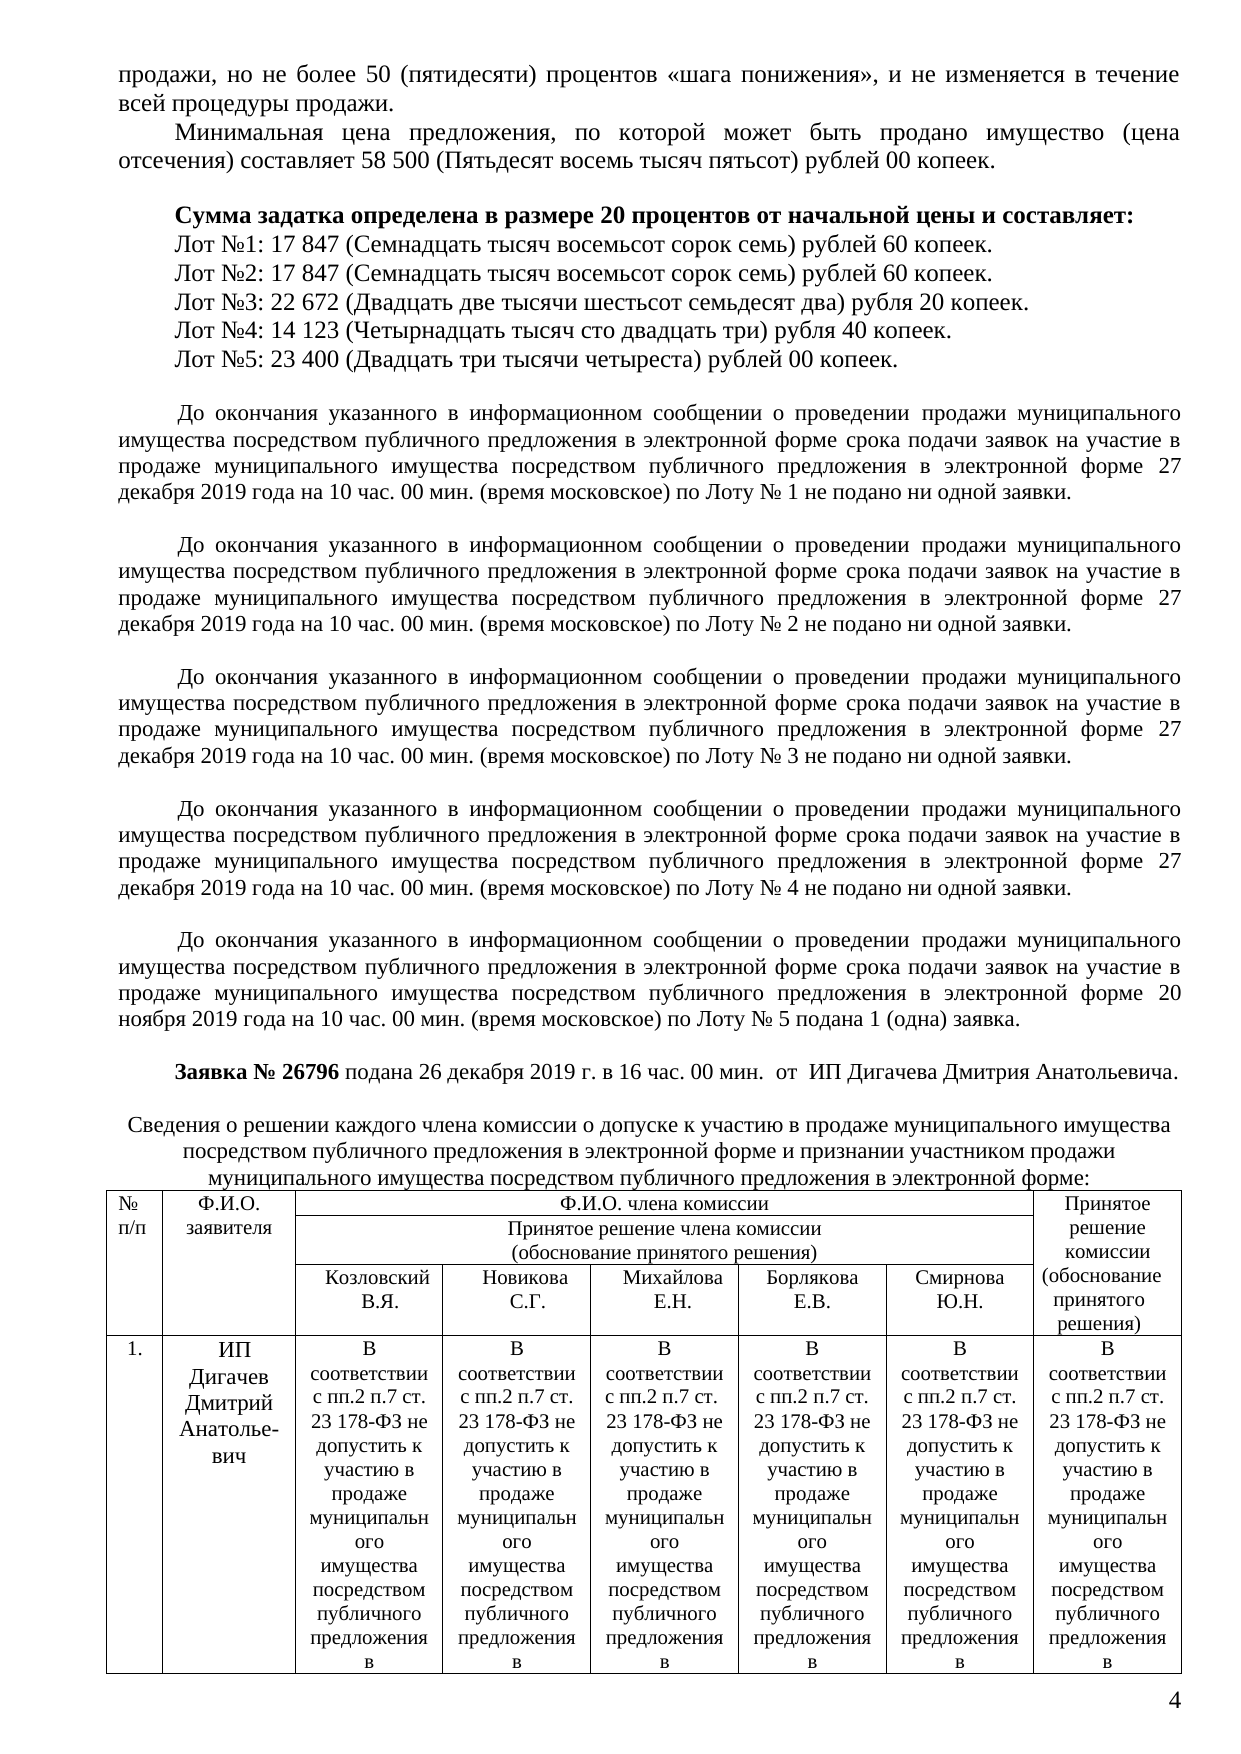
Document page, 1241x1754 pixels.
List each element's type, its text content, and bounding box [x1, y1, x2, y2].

text До окончания указанного в информационном сообщении о проведении продажи муниципального имущества посредством публичного предложения в электронной форме срока подачи заявок на участие в продаже муниципального имущества посредством публичного предложения в электронной форме 27 декабря 2019 года на 10 час. 00 мин. (время московское) по Лоту № 3 не подано ни одной заявки. [118, 663, 1181, 768]
text До окончания указанного в информационном сообщении о проведении продажи муниципального имущества посредством публичного предложения в электронной форме срока подачи заявок на участие в продаже муниципального имущества посредством публичного предложения в электронной форме 27 декабря 2019 года на 10 час. 00 мин. (время московское) по Лоту № 4 не подано ни одной заявки. [118, 794, 1181, 900]
table_header Ф.И.О. члена комиссии [296, 1191, 1033, 1215]
table_header Ф.И.О. заявителя [163, 1191, 295, 1335]
table_header № п/п [107, 1191, 162, 1335]
text Минимальная цена предложения, по которой может быть продано имущество (цена отсечения) составляет 58 500 (Пятьдесят восемь тысяч пятьсот) рублей 00 копеек. [118, 117, 1181, 174]
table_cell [591, 1336, 738, 1673]
table_cell Козловский В.Я. [296, 1265, 442, 1335]
table_cell Михайлова Е.Н. [591, 1265, 738, 1335]
text Лот №5: 23 400 (Двадцать три тысячи четыреста) рублей 00 копеек. [118, 344, 1181, 373]
text Лот №4: 14 123 (Четырнадцать тысяч сто двадцать три) рубля 40 копеек. [118, 315, 1181, 344]
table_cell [739, 1336, 886, 1673]
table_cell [163, 1336, 295, 1673]
text До окончания указанного в информационном сообщении о проведении продажи муниципального имущества посредством публичного предложения в электронной форме срока подачи заявок на участие в продаже муниципального имущества посредством публичного предложения в электронной форме 27 декабря 2019 года на 10 час. 00 мин. (время московское) по Лоту № 1 не подано ни одной заявки. [118, 399, 1181, 505]
table_cell 1. [107, 1336, 162, 1673]
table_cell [887, 1336, 1033, 1673]
table_cell Смирнова Ю.Н. [887, 1265, 1033, 1335]
text Сумма задатка определена в размере 20 процентов от начальной цены и составляет: [118, 200, 1181, 229]
table_header Принятое решение комиссии (обоснование принятого решения) [1034, 1191, 1181, 1335]
table_cell Принятое решение члена комиссии (обоснование принятого решения) [296, 1216, 1033, 1264]
table_cell Борлякова Е.В. [739, 1265, 886, 1335]
text Лот №1: 17 847 (Семнадцать тысяч восемьсот сорок семь) рублей 60 копеек. [118, 229, 1181, 258]
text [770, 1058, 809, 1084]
text Сведения о решении каждого члена комиссии о допуске к участию в продаже муниципального имущества посредством публичного предложения в электронной форме и признании участником продажи муниципального имущества посредством публичного предложения в электронной форме: [118, 1111, 1181, 1190]
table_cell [1034, 1336, 1181, 1673]
table_cell Новикова С.Г. [443, 1265, 590, 1335]
text Лот №2: 17 847 (Семнадцать тысяч восемьсот сорок семь) рублей 60 копеек. [118, 258, 1181, 287]
text Лот №3: 22 672 (Двадцать две тысячи шестьсот семьдесят два) рубля 20 копеек. [118, 287, 1181, 315]
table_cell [296, 1336, 442, 1673]
text До окончания указанного в информационном сообщении о проведении продажи муниципального имущества посредством публичного предложения в электронной форме срока подачи заявок на участие в продаже муниципального имущества посредством публичного предложения в электронной форме 27 декабря 2019 года на 10 час. 00 мин. (время московское) по Лоту № 2 не подано ни одной заявки. [118, 531, 1181, 636]
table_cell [443, 1336, 590, 1673]
text До окончания указанного в информационном сообщении о проведении продажи муниципального имущества посредством публичного предложения в электронной форме срока подачи заявок на участие в продаже муниципального имущества посредством публичного предложения в электронной форме 20 ноября 2019 года на 10 час. 00 мин. (время московское) по Лоту № 5 подана 1 (одна) заявка. [118, 926, 1181, 1032]
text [118, 59, 1181, 117]
